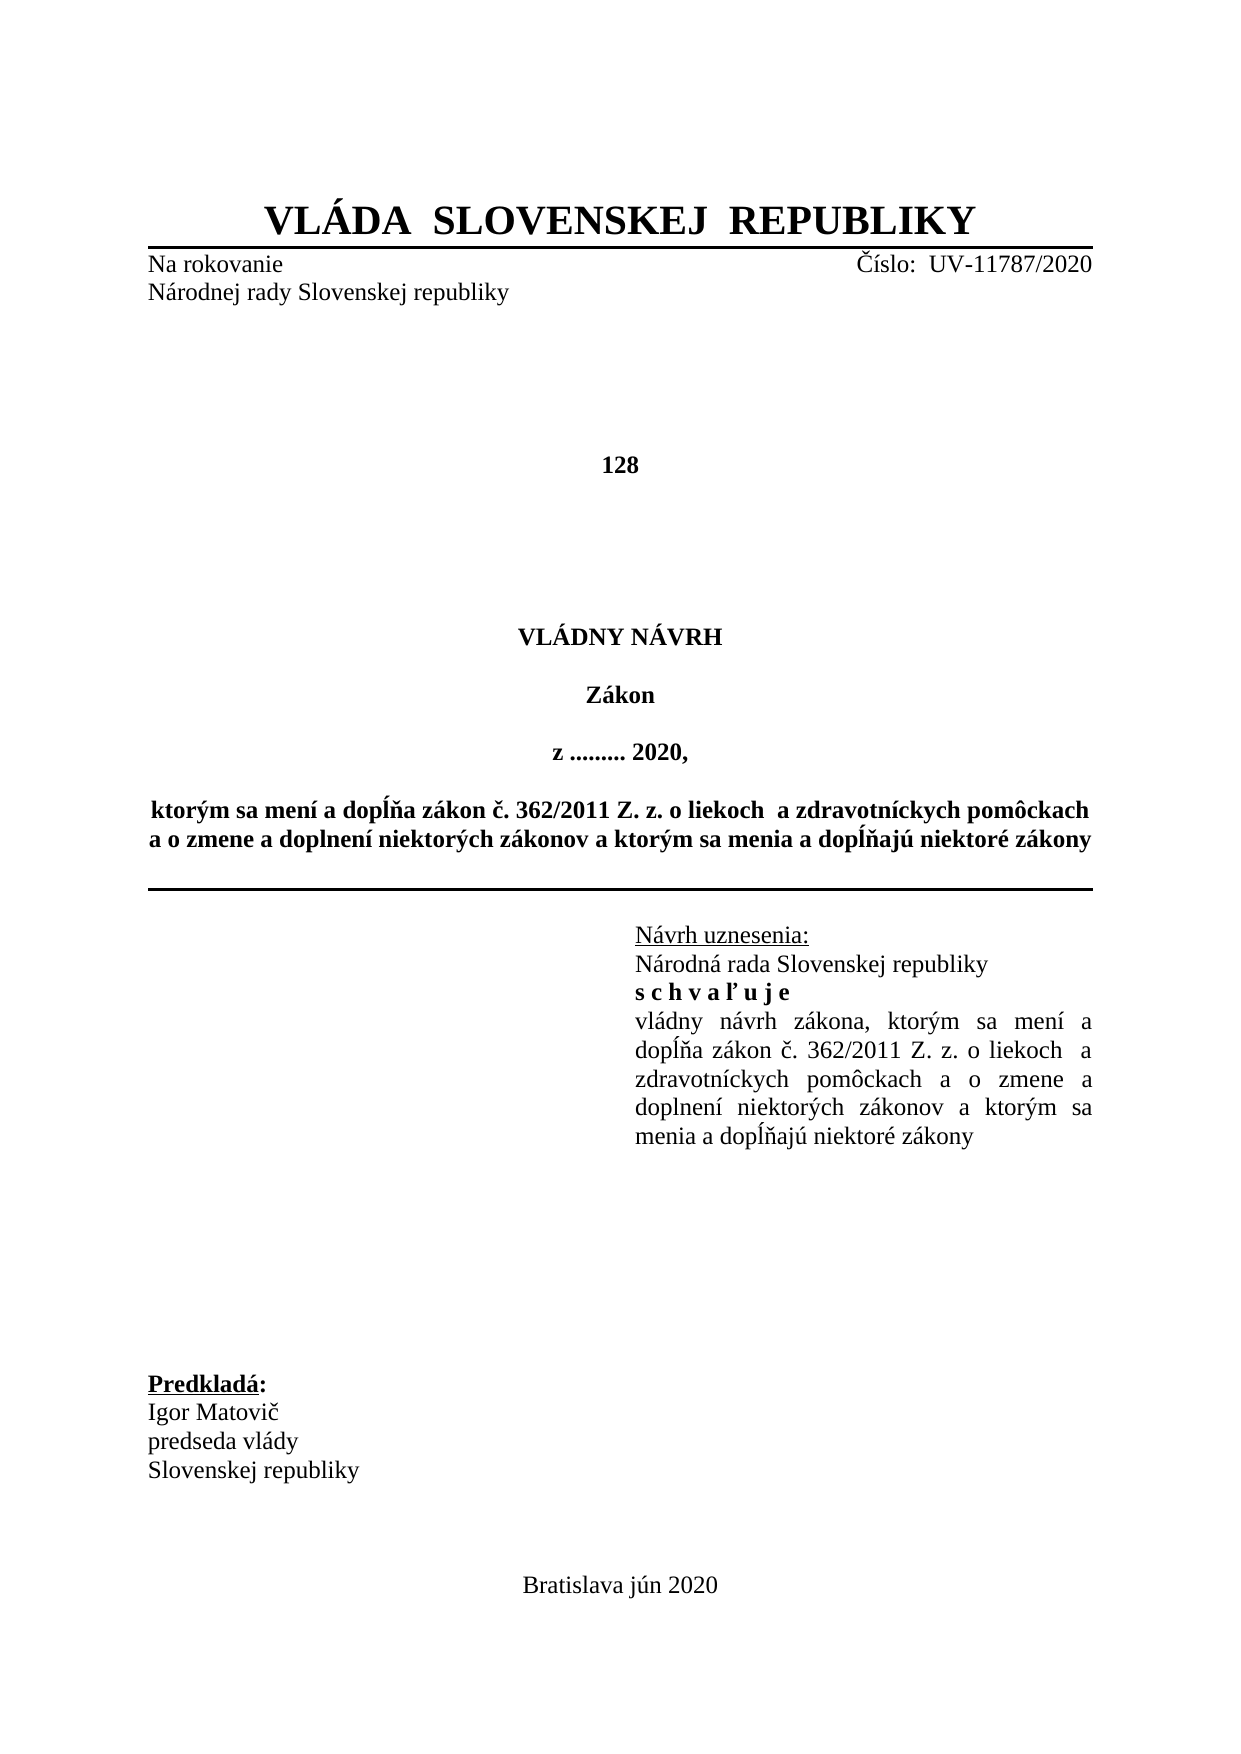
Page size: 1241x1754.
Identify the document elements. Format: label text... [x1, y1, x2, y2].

text Vládny návrh [148, 622, 1093, 651]
text ktorým sa mení a dopĺňa zákon č. 362/2011 Z. z. o liekoch a zdravotníckych pomôckach a o zmene a doplnení niektorých zákonov a ktorým sa menia a dopĺňajú niektoré zákony [148, 795, 1093, 852]
text Národnej rady Slovenskej republiky [148, 277, 1093, 306]
text vládny návrh zákona, ktorým sa mení a dopĺňa zákon č. 362/2011 Z. z. o liekoch a zdravotníckych pomôckach a o zmene a doplnení niektorých zákonov a ktorým sa menia a dopĺňajú niektoré zákony [635, 1006, 1093, 1150]
title Vláda Slovenskej republiky [148, 196, 1093, 246]
text s c h v a ľ u j e [635, 977, 1093, 1006]
text predseda vlády [148, 1426, 1093, 1455]
text Na rokovanie Číslo: UV-11787/2020 [148, 249, 1093, 277]
text Národná rada Slovenskej republiky [635, 949, 1093, 977]
text Predkladá: [148, 1369, 1093, 1397]
text 128 [148, 450, 1093, 479]
text Igor Matovič [148, 1397, 1093, 1426]
text Bratislava jún 2020 [148, 1570, 1093, 1599]
text Zákon [148, 680, 1093, 709]
text Návrh uznesenia: [635, 920, 1093, 949]
text z ......... 2020, [148, 737, 1093, 766]
text Slovenskej republiky [148, 1455, 1093, 1484]
